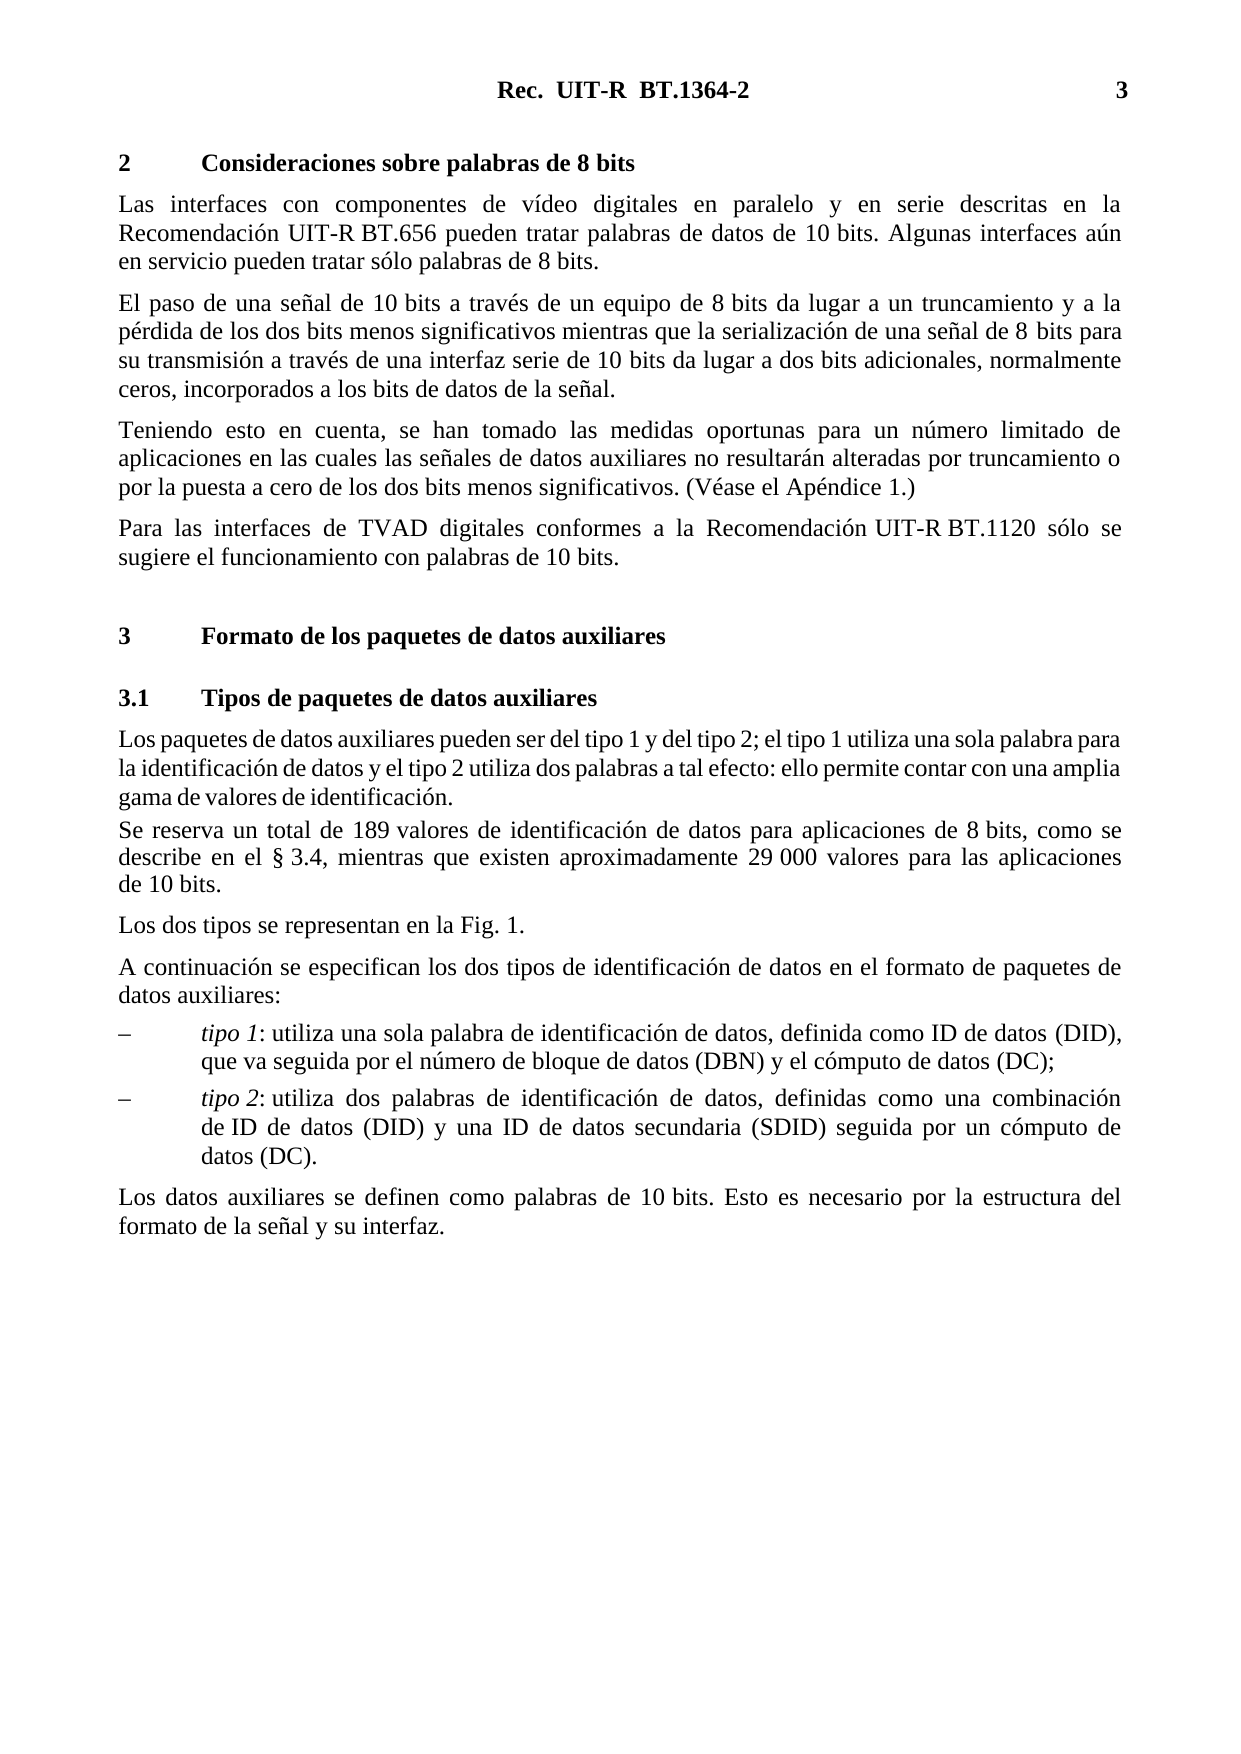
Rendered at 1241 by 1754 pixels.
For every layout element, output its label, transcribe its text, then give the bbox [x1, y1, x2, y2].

text Los datos auxiliares se definen como palabras de 10 bits. Esto es necesario por la estructura del formato de la señal y su interfaz. [118, 1182, 1122, 1240]
text Las interfaces con componentes de vídeo digitales en paralelo y en serie descritas en la Recomendación UIT-R BT.656 pueden tratar palabras de datos de 10 bits. Algunas interfaces aún en servicio pueden tratar sólo palabras de 8 bits. [118, 189, 1122, 275]
text Para las interfaces de TVAD digitales conformes a la Recomendación UIT-R BT.1120 sólo se sugiere el funcionamiento con palabras de 10 bits. [118, 513, 1122, 571]
subtitle 2 Consideraciones sobre palabras de 8 bits [118, 148, 1122, 176]
text El paso de una señal de 10 bits a través de un equipo de 8 bits da lugar a un truncamiento y a la pérdida de los dos bits menos significativos mientras que la serialización de una señal de 8 bits para su transmisión a través de una interfaz serie de 10 bits da lugar a dos bits adicionales, normalmente ceros, incorporados a los bits de datos de la señal. [118, 288, 1122, 403]
subtitle 3 Formato de los paquetes de datos auxiliares [118, 621, 1122, 650]
text Los paquetes de datos auxiliares pueden ser del tipo 1 y del tipo 2; el tipo 1 utiliza una sola palabra para la identificación de datos y el tipo 2 utiliza dos palabras a tal efecto: ello permite contar con una amplia gama de valores de identificación. [118, 724, 1122, 811]
subtitle 3.1 Tipos de paquetes de datos auxiliares [118, 683, 1122, 712]
text – tipo 1: utiliza una sola palabra de identificación de datos, definida como ID de datos (DID), que va seguida por el número de bloque de datos (DBN) y el cómputo de datos (DC); [118, 1018, 1122, 1075]
text A continuación se especifican los dos tipos de identificación de datos en el formato de paquetes de datos auxiliares: [118, 952, 1122, 1009]
text Teniendo esto en cuenta, se han tomado las medidas oportunas para un número limitado de aplicaciones en las cuales las señales de datos auxiliares no resultarán alteradas por truncamiento o por la puesta a cero de los dos bits menos significativos. (Véase el Apéndice 1.) [118, 415, 1122, 501]
text – tipo 2: utiliza dos palabras de identificación de datos, definidas como una combinación de ID de datos (DID) y una ID de datos secundaria (SDID) seguida por un cómputo de datos (DC). [118, 1083, 1122, 1170]
text Los dos tipos se representan en la Fig. 1. [118, 911, 1122, 939]
text Se reserva un total de 189 valores de identificación de datos para aplicaciones de 8 bits, como se describe en el § 3.4, mientras que existen aproximadamente 29 000 valores para las aplicaciones de 10 bits. [118, 817, 1122, 898]
